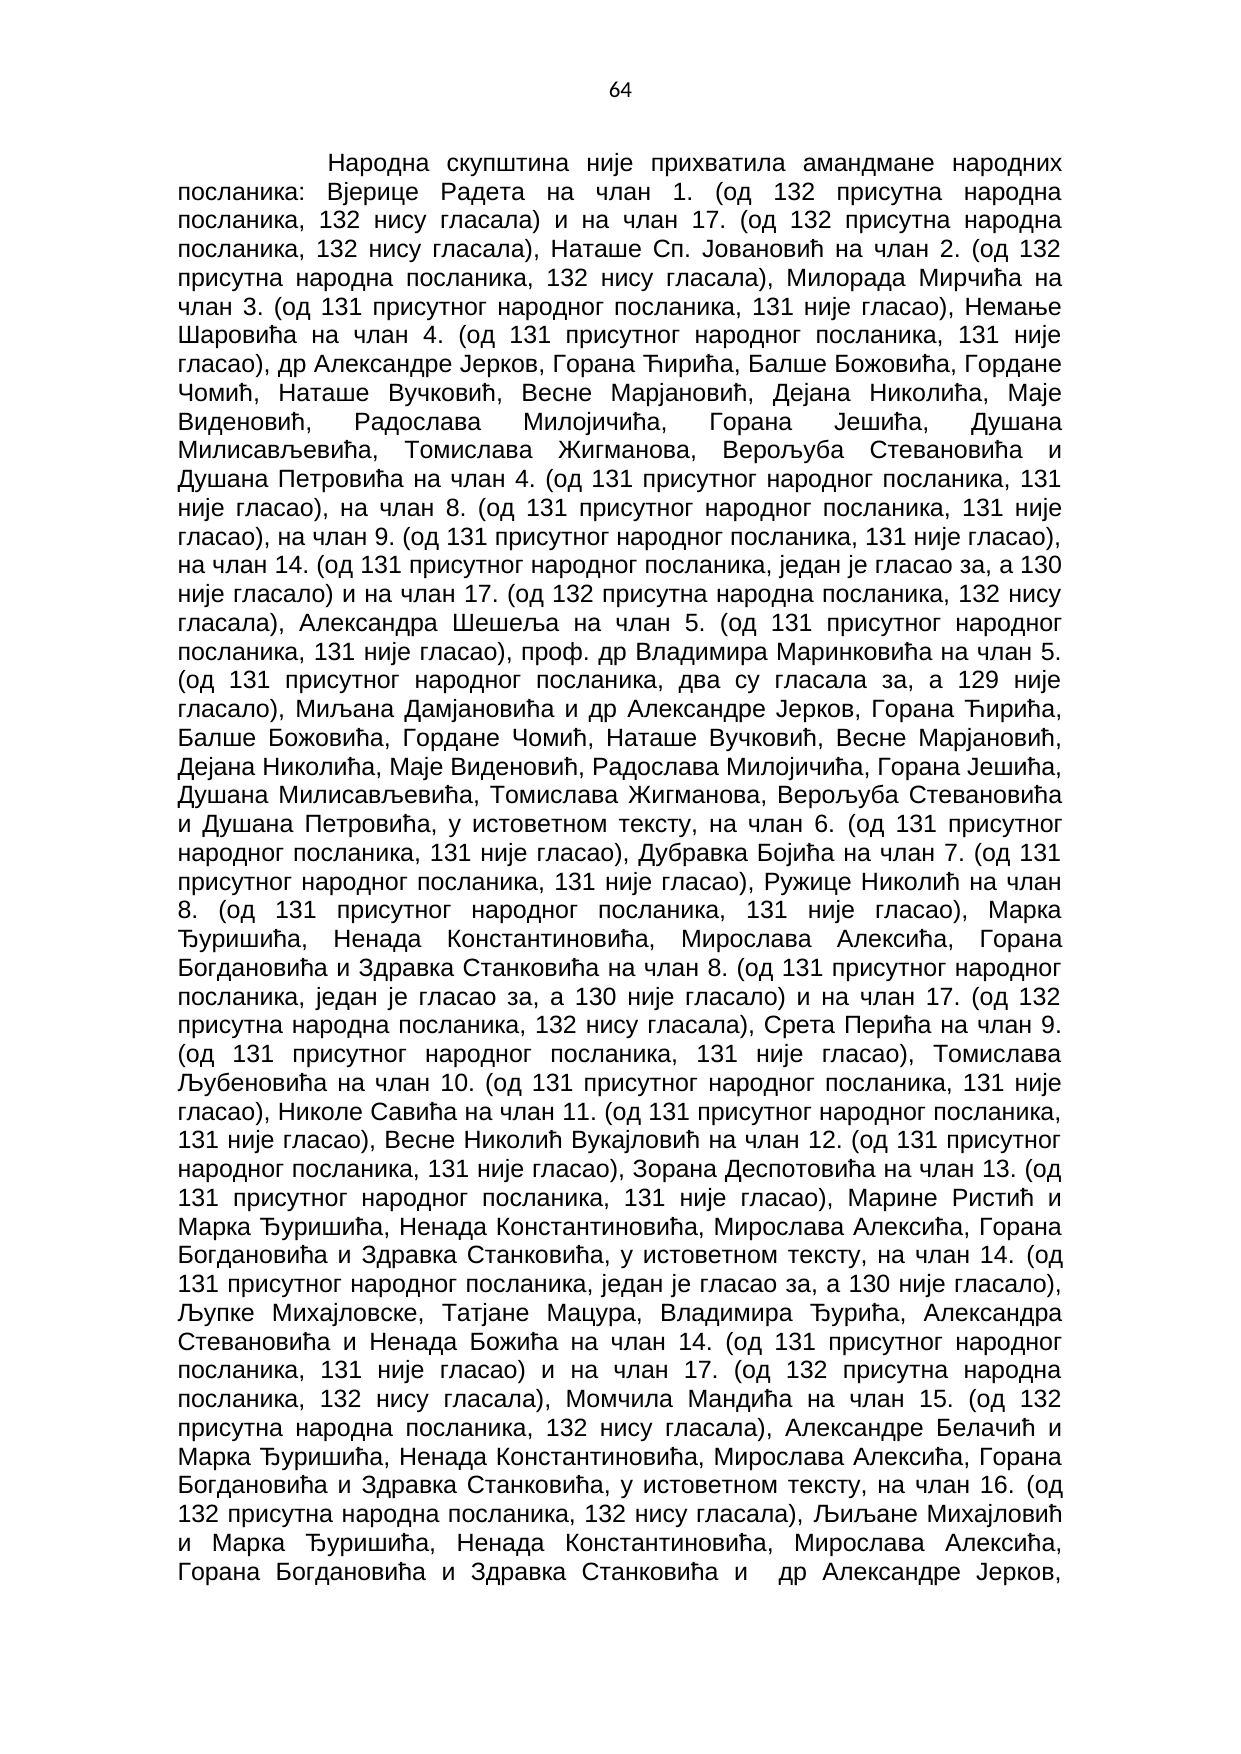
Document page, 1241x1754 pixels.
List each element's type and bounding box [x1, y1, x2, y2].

text [177, 148, 1063, 1585]
